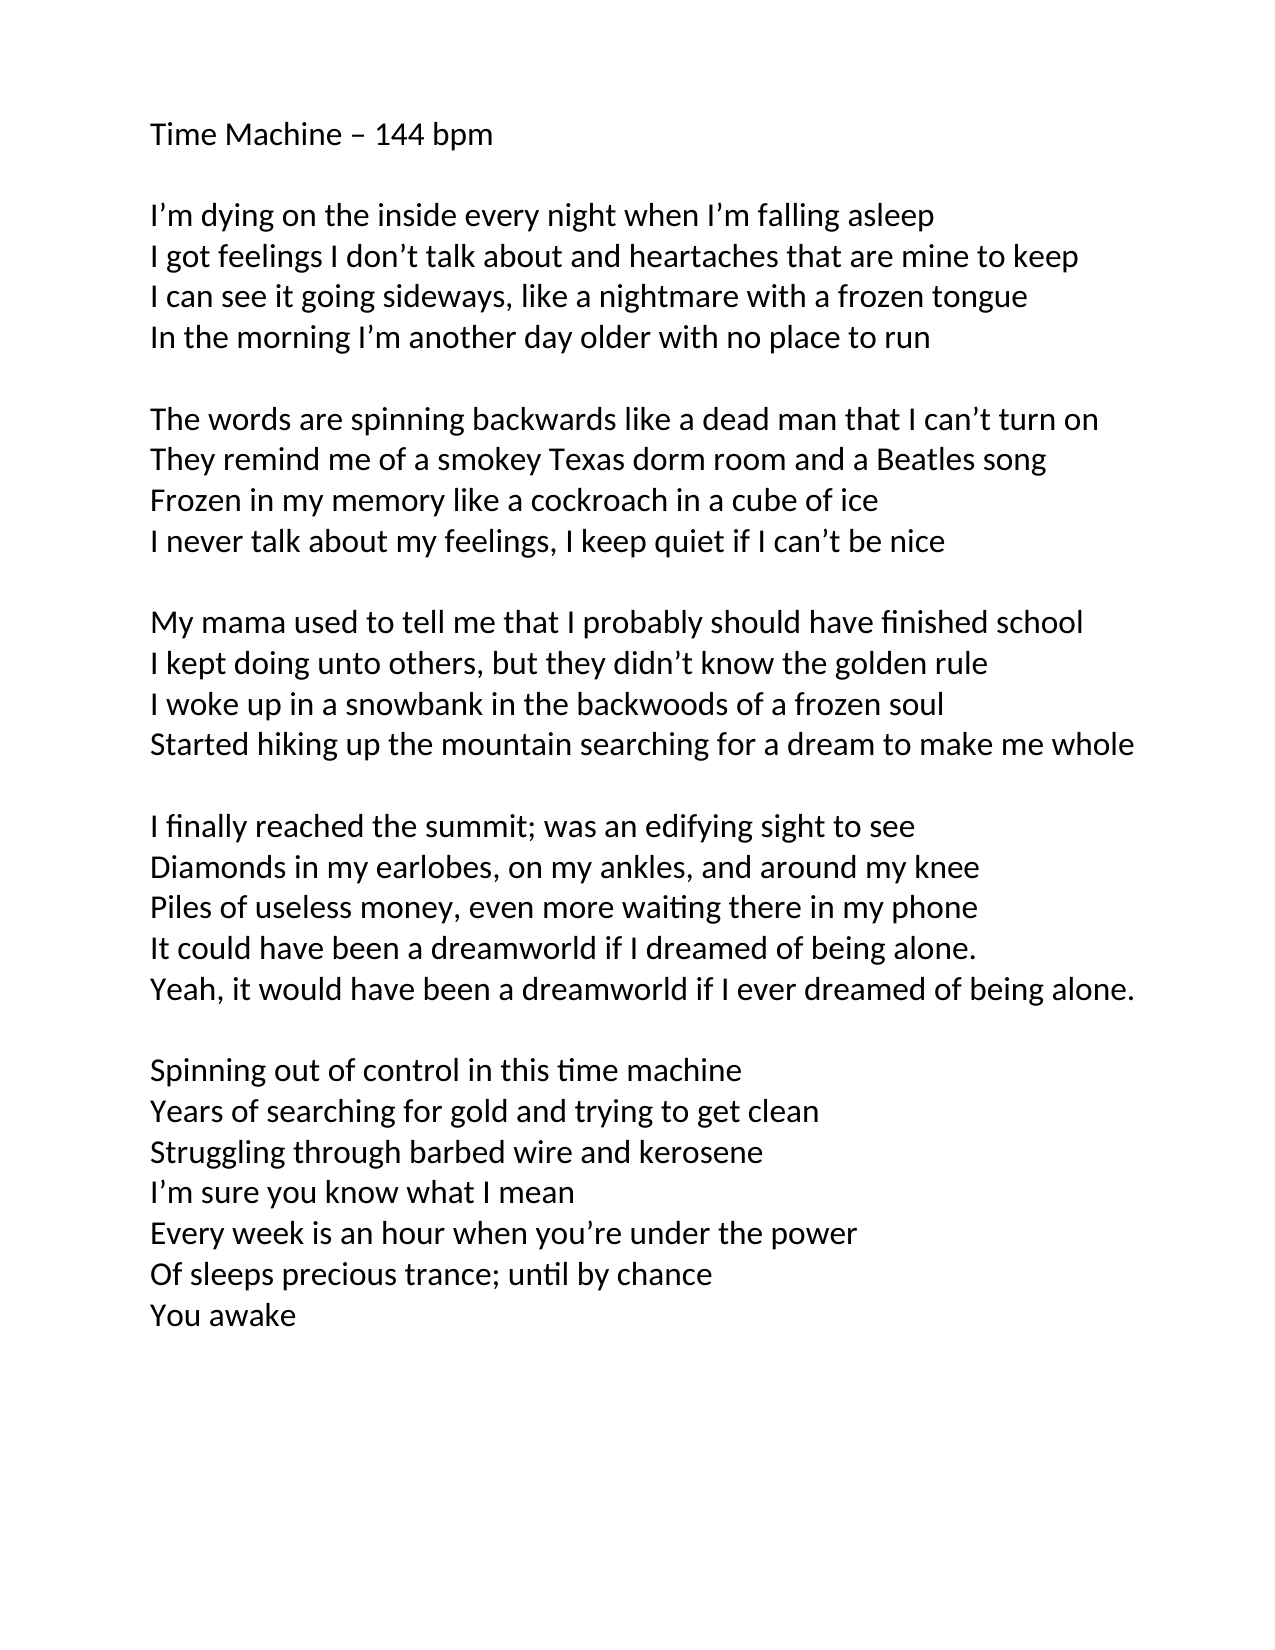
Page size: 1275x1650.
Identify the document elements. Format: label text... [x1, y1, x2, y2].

text Every week is an hour when you’re under the power [150, 1212, 1200, 1253]
text I woke up in a snowbank in the backwoods of a frozen soul [150, 683, 1200, 723]
text I kept doing unto others, but they didn’t know the golden rule [150, 642, 1200, 683]
text Of sleeps precious trance; until by chance [150, 1253, 1200, 1294]
text I got feelings I don’t talk about and heartaches that are mine to keep [150, 235, 1200, 275]
text Frozen in my memory like a cockroach in a cube of ice [150, 479, 1200, 520]
text Struggling through barbed wire and kerosene [150, 1131, 1200, 1171]
text Started hiking up the mountain searching for a dream to make me whole [150, 723, 1200, 764]
text My mama used to tell me that I probably should have finished school [150, 601, 1200, 642]
text Years of searching for gold and trying to get clean [150, 1090, 1200, 1131]
text I’m sure you know what I mean [150, 1171, 1200, 1212]
text They remind me of a smokey Texas dorm room and a Beatles song [150, 438, 1200, 479]
text Time Machine – 144 bpm [150, 112, 1200, 153]
text I can see it going sideways, like a nightmare with a frozen tongue [150, 275, 1200, 316]
text Diamonds in my earlobes, on my ankles, and around my knee [150, 846, 1200, 886]
text Spinning out of control in this time machine [150, 1049, 1200, 1090]
text It could have been a dreamworld if I dreamed of being alone. [150, 927, 1200, 968]
text The words are spinning backwards like a dead man that I can’t turn on [150, 398, 1200, 438]
text In the morning I’m another day older with no place to run [150, 316, 1200, 357]
text I finally reached the summit; was an edifying sight to see [150, 805, 1200, 846]
text You awake [150, 1294, 1200, 1334]
text I’m dying on the inside every night when I’m falling asleep [150, 194, 1200, 235]
text Piles of useless money, even more waiting there in my phone [150, 886, 1200, 927]
text I never talk about my feelings, I keep quiet if I can’t be nice [150, 520, 1200, 561]
text Yeah, it would have been a dreamworld if I ever dreamed of being alone. [150, 968, 1200, 1008]
